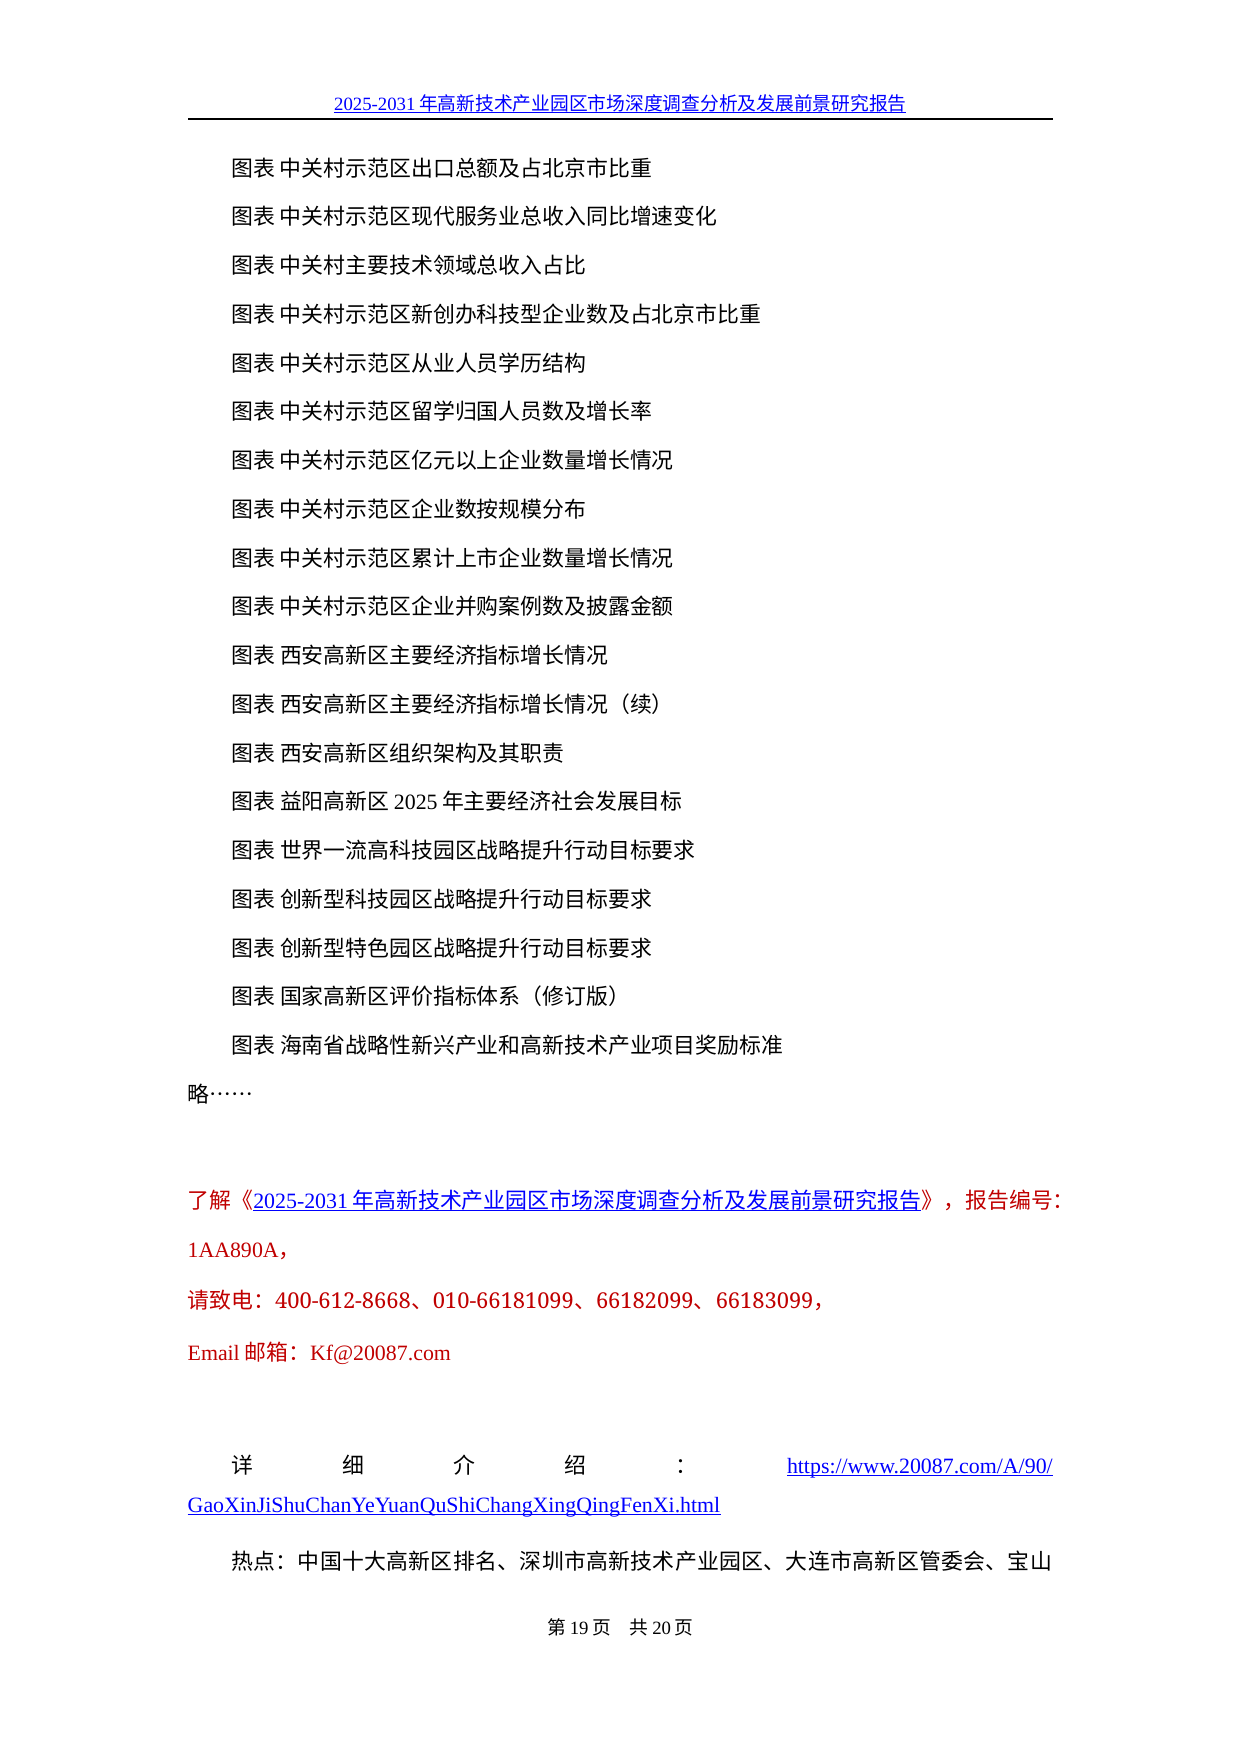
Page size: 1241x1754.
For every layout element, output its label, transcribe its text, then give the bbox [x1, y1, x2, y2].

text 了解《2025-2031年高新技术产业园区市场深度调查分析及发展前景研究报告》，报告编号：1AA890A， [187, 1183, 1053, 1264]
text 请致电：400-612-8668、010-66181099、66182099、66183099， [187, 1283, 1053, 1316]
text 详细介绍：https://www.20087.com/A/90/GaoXinJiShuChanYeYuanQuShiChangXingQingFenXi.html [187, 1448, 1053, 1521]
text Email邮箱：Kf@20087.com [187, 1335, 1053, 1367]
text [187, 1543, 1053, 1576]
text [187, 150, 1053, 1109]
